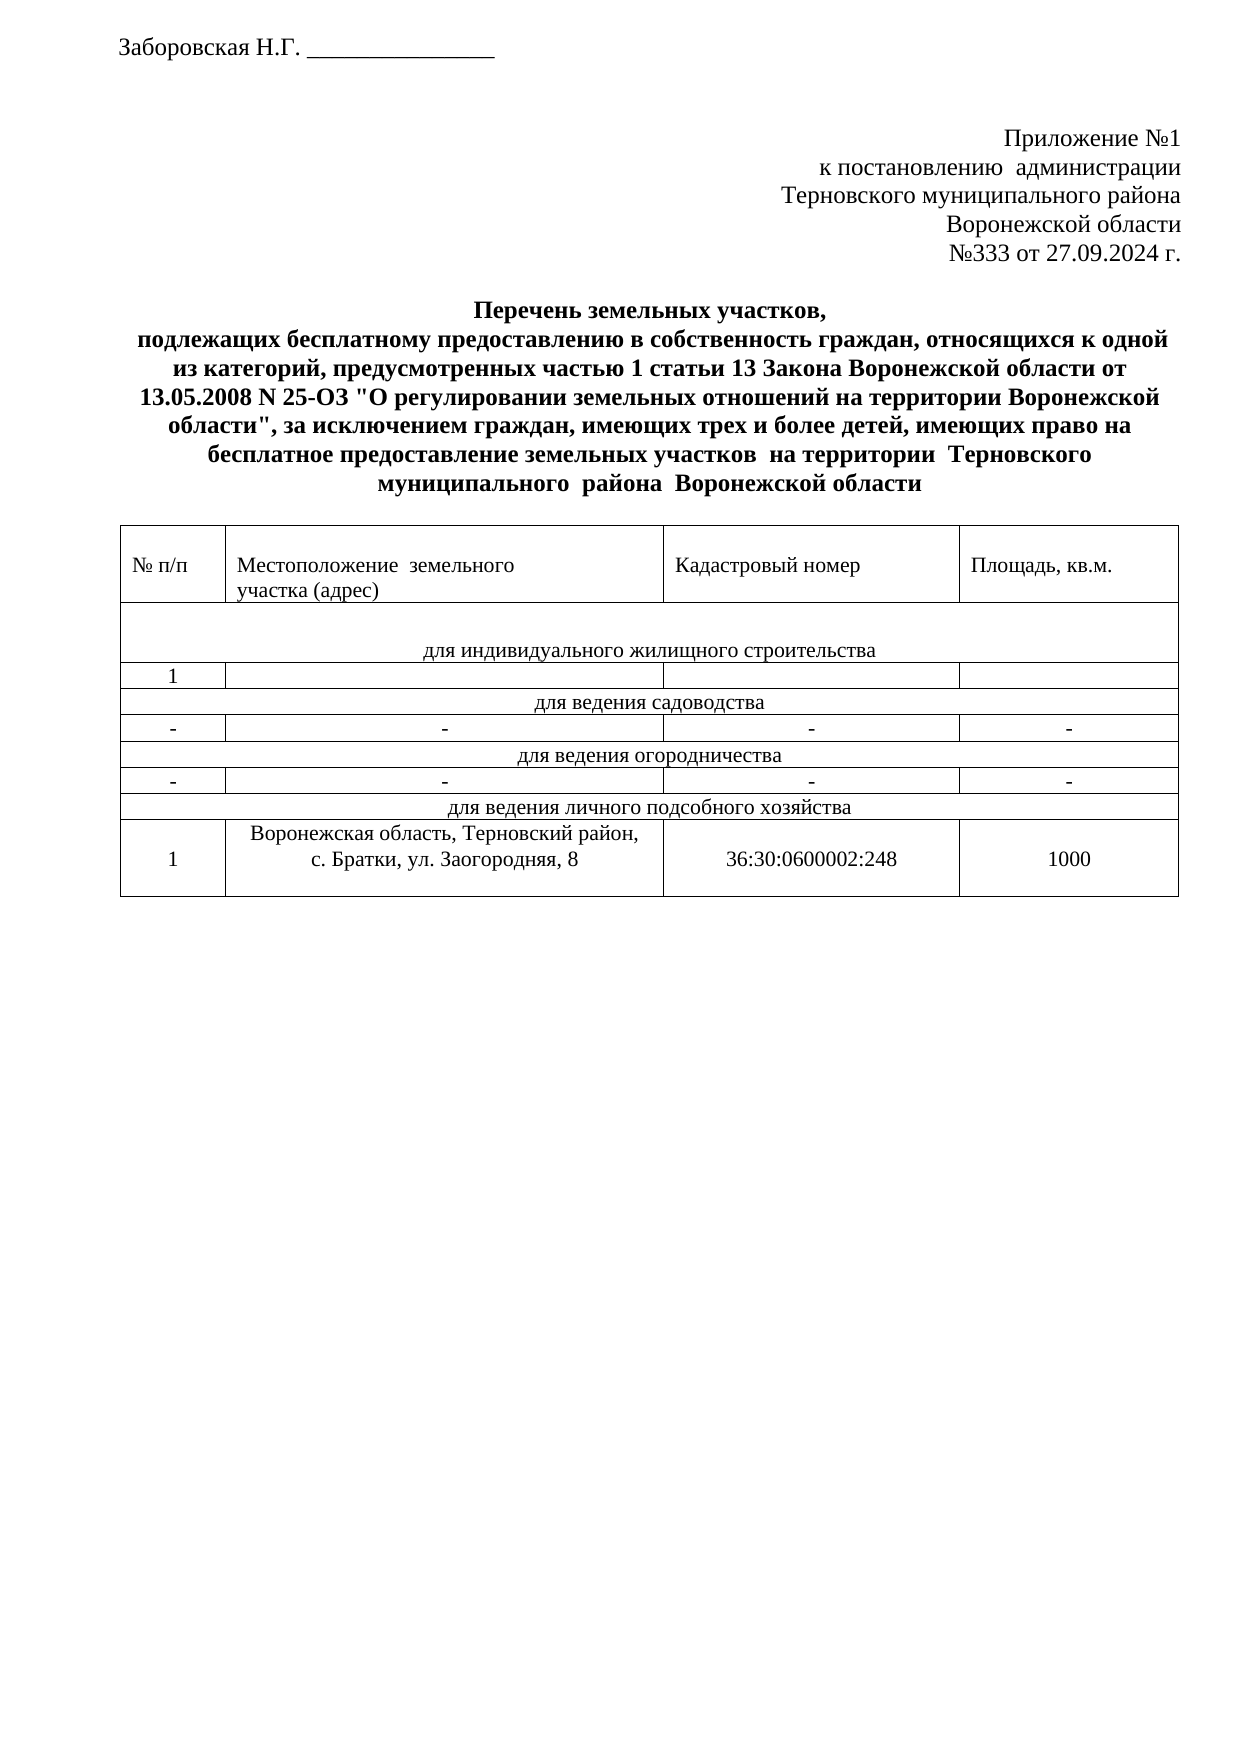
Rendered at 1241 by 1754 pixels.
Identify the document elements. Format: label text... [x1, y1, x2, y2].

text Воронежской области [118, 209, 1181, 238]
table_header Кадастровый номер [664, 526, 959, 602]
text подлежащих бесплатному предоставлению в собственность граждан, относящихся к одной из категорий, предусмотренных частью 1 статьи 13 Закона Воронежской области от 13.05.2008 N 25-ОЗ "О регулировании земельных отношений на территории Воронежской области", за исключением граждан, имеющих трех и более детей, имеющих право на бесплатное предоставление земельных участков на территории Терновского муниципального района Воронежской области [118, 324, 1181, 497]
text к постановлению администрации [118, 152, 1181, 180]
text Заборовская Н.Г. _______________ [118, 32, 1181, 61]
table_cell - [960, 715, 1178, 741]
table_cell 1 [121, 663, 225, 688]
table_cell для индивидуального жилищного строительства [121, 603, 1178, 662]
table_cell [226, 663, 663, 688]
table_cell - [226, 715, 663, 741]
text Перечень земельных участков, [118, 295, 1181, 324]
table_cell - [121, 768, 225, 793]
table_cell для ведения огородничества [121, 742, 1178, 767]
table_header Площадь, кв.м. [960, 526, 1178, 602]
table_cell 1 [121, 820, 225, 896]
table_cell - [960, 768, 1178, 793]
table_cell 1000 [960, 820, 1178, 896]
table_header № п/п [121, 526, 225, 602]
table_cell - [121, 715, 225, 741]
table_cell для ведения садоводства [121, 689, 1178, 714]
table_cell - [664, 715, 959, 741]
table_cell 36:30:0600002:248 [664, 820, 959, 896]
table_cell Воронежская область, Терновский район, с. Братки, ул. Заогородняя, 8 [226, 820, 663, 896]
text Терновского муниципального района [118, 180, 1181, 209]
table_cell [960, 663, 1178, 688]
text №333 от 27.09.2024 г. [118, 238, 1181, 267]
table_header Местоположение земельного участка (адрес) [226, 526, 663, 602]
table_cell [664, 663, 959, 688]
text Приложение №1 [118, 123, 1181, 152]
table_cell - [226, 768, 663, 793]
table_cell - [664, 768, 959, 793]
table_cell для ведения личного подсобного хозяйства [121, 794, 1178, 819]
